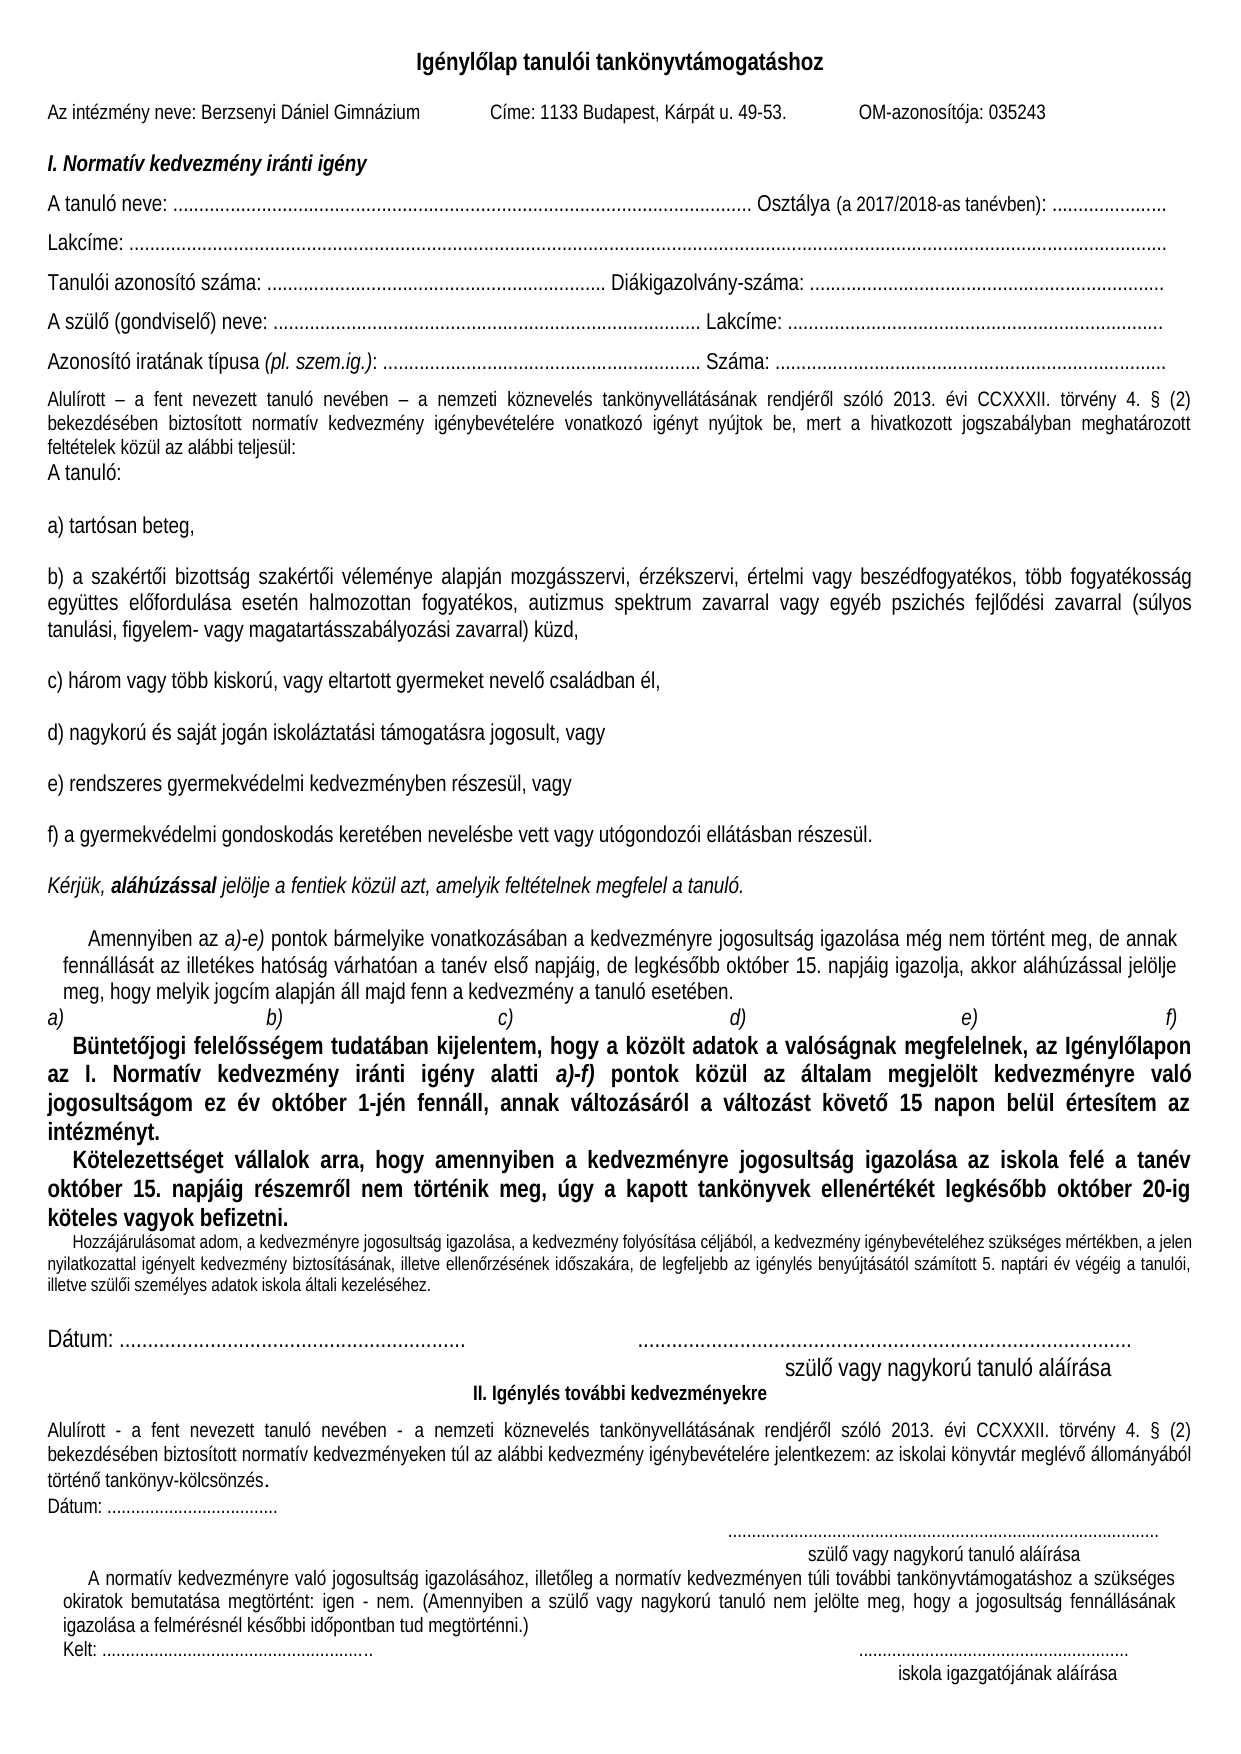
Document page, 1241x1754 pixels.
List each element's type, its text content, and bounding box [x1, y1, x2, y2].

text A szülő (gondviselő) neve: .................................................................................. Lakcíme: ........................................................................ [47, 308, 1193, 334]
table_header d) [730, 1004, 961, 1031]
text I. Normatív kedvezmény iránti igény [47, 150, 1193, 177]
text Dátum: ............................................................. ....................................................................................... [47, 1324, 1193, 1352]
text II. Igénylés további kedvezményekre [63, 1381, 1177, 1405]
text iskola igazgatójának aláírása [63, 1661, 1177, 1685]
text b) a szakértői bizottság szakértői véleménye alapján mozgásszervi, érzékszervi, értelmi vagy beszédfogyatékos, több fogyatékosság együttes előfordulása esetén halmozottan fogyatékos, autizmus spektrum zavarral vagy egyéb pszichés fejlődési zavarral (súlyos tanulási, figyelem- vagy magatartásszabályozási zavarral) küzd, [47, 563, 1193, 642]
table_header e) f) [961, 1004, 1193, 1031]
text A tanuló: [47, 459, 1193, 485]
text Büntetőjogi felelősségem tudatában kijelentem, hogy a közölt adatok a valóságnak megfelelnek, az Igénylőlapon az I. Normatív kedvezmény iránti igény alatti a)-f) pontok közül az általam megjelölt kedvezményre való jogosultságom ez év október 1-jén fennáll, annak változásáról a változást követő 15 napon belül értesítem az intézményt. [47, 1031, 1193, 1145]
table_header c) [498, 1004, 729, 1031]
text ........................................................................................... szülő vagy nagykorú tanuló aláírása [711, 1517, 1177, 1565]
text Kérjük, aláhúzással jelölje a fentiek közül azt, amelyik feltételnek megfelel a tanuló. [47, 872, 1193, 899]
text Hozzájárulásomat adom, a kedvezményre jogosultság igazolása, a kedvezmény folyósítása céljából, a kedvezmény igénybevételéhez szükséges mértékben, a jelen nyilatkozattal igényelt kedvezmény biztosításának, illetve ellenőrzésének időszakára, de legfeljebb az igénylés benyújtásától számított 5. naptári év végéig a tanulói, illetve szülői személyes adatok iskola általi kezeléséhez. [47, 1231, 1193, 1296]
table_header a) [47, 1004, 266, 1031]
text Alulírott - a fent nevezett tanuló nevében - a nemzeti köznevelés tankönyvellátásának rendjéről szóló 2013. évi CCXXXII. törvény 4. § (2) bekezdésében biztosított normatív kedvezményeken túl az alábbi kedvezmény igénybevételére jelentkezem: az iskolai könyvtár meglévő állományából történő tankönyv-kölcsönzés. [47, 1418, 1193, 1493]
text Igénylőlap tanulói tankönyvtámogatáshoz [47, 47, 1193, 76]
text d) nagykorú és saját jogán iskoláztatási támogatásra jogosult, vagy [47, 718, 1193, 745]
text Azonosító iratának típusa (pl. szem.ig.): ............................................................. Száma: ........................................................................... [47, 348, 1193, 374]
text Amennyiben az a)-e) pontok bármelyike vonatkozásában a kedvezményre jogosultság igazolása még nem történt meg, de annak fennállását az illetékes hatóság várhatóan a tanév első napjáig, de legkésőbb október 15. napjáig igazolja, akkor aláhúzással jelölje meg, hogy melyik jogcím alapján áll majd fenn a kedvezmény a tanuló esetében. [63, 925, 1177, 1004]
text Alulírott – a fent nevezett tanuló nevében – a nemzeti köznevelés tankönyvellátásának rendjéről szóló 2013. évi CCXXXII. törvény 4. § (2) bekezdésében biztosított normatív kedvezmény igénybevételére vonatkozó igényt nyújtok be, mert a hivatkozott jogszabályban meghatározott feltételek közül az alábbi teljesül: [47, 387, 1193, 459]
text Kelt: ......................................................... ......................................................... [63, 1637, 1177, 1661]
text f) a gyermekvédelmi gondoskodás keretében nevelésbe vett vagy utógondozói ellátásban részesül. [47, 821, 1193, 847]
text Dátum: .................................... [47, 1493, 1177, 1517]
text Az intézmény neve: Berzsenyi Dániel Gimnázium Címe: 1133 Budapest, Kárpát u. 49-53. OM-azonosítója: 035243 [47, 100, 1193, 124]
text szülő vagy nagykorú tanuló aláírása [711, 1352, 1193, 1381]
text Tanulói azonosító száma: ................................................................. Diákigazolvány-száma: .................................................................... [47, 269, 1193, 295]
text A tanuló neve: ............................................................................................................... Osztálya (a 2017/2018-as tanévben): ...................... [47, 190, 1193, 216]
table_header b) [266, 1004, 498, 1031]
text Lakcíme: ....................................................................................................................................................................................................... [47, 229, 1193, 256]
text a) tartósan beteg, [47, 512, 1193, 538]
text Kötelezettséget vállalok arra, hogy amennyiben a kedvezményre jogosultság igazolása az iskola felé a tanév október 15. napjáig részemről nem történik meg, úgy a kapott tankönyvek ellenértékét legkésőbb október 20-ig köteles vagyok befizetni. [47, 1145, 1193, 1231]
text c) három vagy több kiskorú, vagy eltartott gyermeket nevelő családban él, [47, 667, 1193, 693]
text A normatív kedvezményre való jogosultság igazolásához, illetőleg a normatív kedvezményen túli további tankönyvtámogatáshoz a szükséges okiratok bemutatása megtörtént: igen - nem. (Amennyiben a szülő vagy nagykorú tanuló nem jelölte meg, hogy a jogosultság fennállásának igazolása a felmérésnél későbbi időpontban tud megtörténni.) [63, 1565, 1177, 1637]
text e) rendszeres gyermekvédelmi kedvezményben részesül, vagy [47, 770, 1193, 796]
